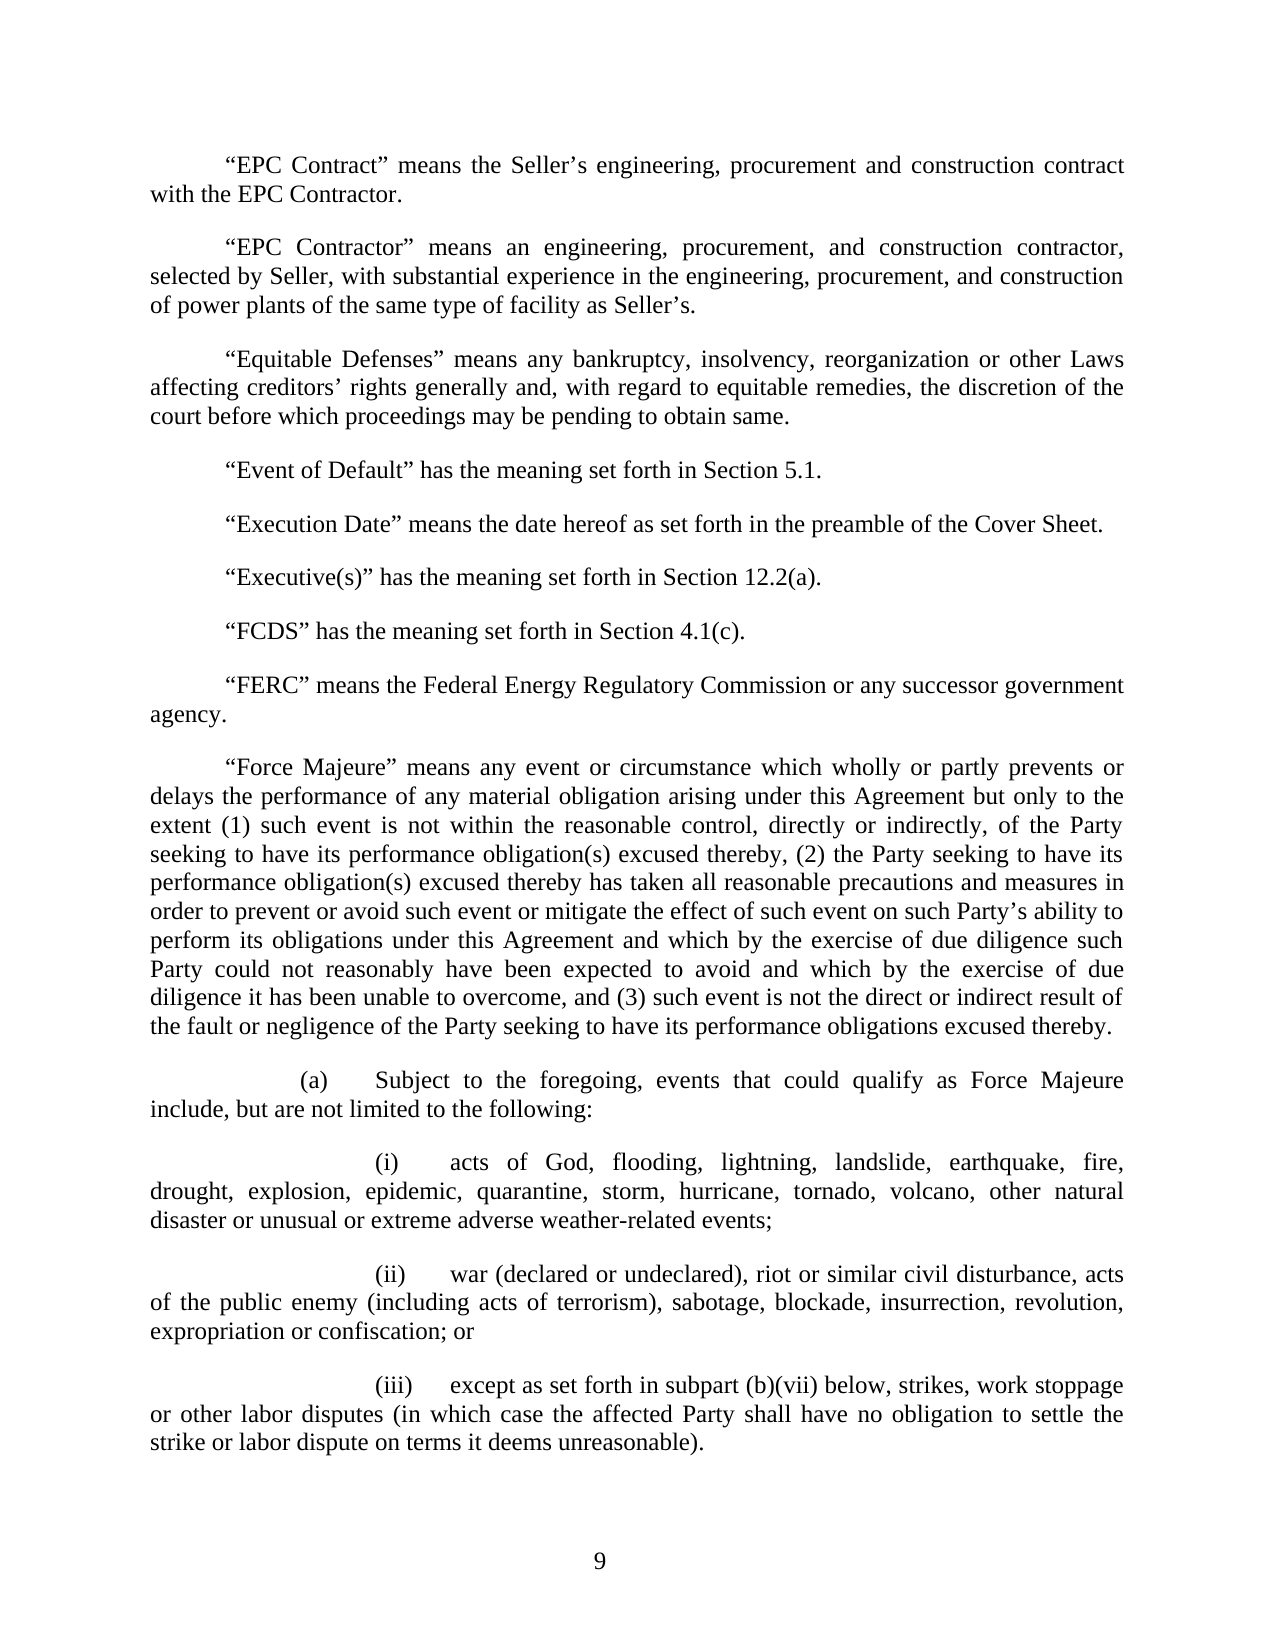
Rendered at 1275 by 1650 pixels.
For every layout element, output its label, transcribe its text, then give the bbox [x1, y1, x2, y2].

text “FERC” means the Federal Energy Regulatory Commission or any successor government agency. [150, 670, 1125, 727]
text “EPC Contractor” means an engineering, procurement, and construction contractor, selected by Seller, with substantial experience in the engineering, procurement, and construction of power plants of the same type of facility as Seller’s. [150, 232, 1125, 319]
text (ii) war (declared or undeclared), riot or similar civil disturbance, acts of the public enemy (including acts of terrorism), sabotage, blockade, insurrection, revolution, expropriation or confiscation; or [150, 1259, 1125, 1345]
text “EPC Contract” means the Seller’s engineering, procurement and construction contract with the EPC Contractor. [150, 150, 1125, 207]
text (a) Subject to the foregoing, events that could qualify as Force Majeure include, but are not limited to the following: [150, 1065, 1125, 1122]
text “FCDS” has the meaning set forth in Section 4.1(c). [150, 616, 1125, 645]
text “Equitable Defenses” means any bankruptcy, insolvency, reorganization or other Laws affecting creditors’ rights generally and, with regard to equitable remedies, the discretion of the court before which proceedings may be pending to obtain same. [150, 344, 1125, 430]
text “Force Majeure” means any event or circumstance which wholly or partly prevents or delays the performance of any material obligation arising under this Agreement but only to the extent (1) such event is not within the reasonable control, directly or indirectly, of the Party seeking to have its performance obligation(s) excused thereby, (2) the Party seeking to have its performance obligation(s) excused thereby has taken all reasonable precautions and measures in order to prevent or avoid such event or mitigate the effect of such event on such Party’s ability to perform its obligations under this Agreement and which by the exercise of due diligence such Party could not reasonably have been expected to avoid and which by the exercise of due diligence it has been unable to overcome, and (3) such event is not the direct or indirect result of the fault or negligence of the Party seeking to have its performance obligations excused thereby. [150, 752, 1125, 1040]
text “Executive(s)” has the meaning set forth in Section 12.2(a). [150, 562, 1125, 591]
text (i) acts of God, flooding, lightning, landslide, earthquake, fire, drought, explosion, epidemic, quarantine, storm, hurricane, tornado, volcano, other natural disaster or unusual or extreme adverse weather-related events; [150, 1147, 1125, 1234]
text (iii) except as set forth in subpart (b)(vii) below, strikes, work stoppage or other labor disputes (in which case the affected Party shall have no obligation to settle the strike or labor dispute on terms it deems unreasonable). [150, 1370, 1125, 1456]
text “Execution Date” means the date hereof as set forth in the preamble of the Cover Sheet. [150, 509, 1125, 537]
text “Event of Default” has the meaning set forth in Section 5.1. [150, 455, 1125, 484]
